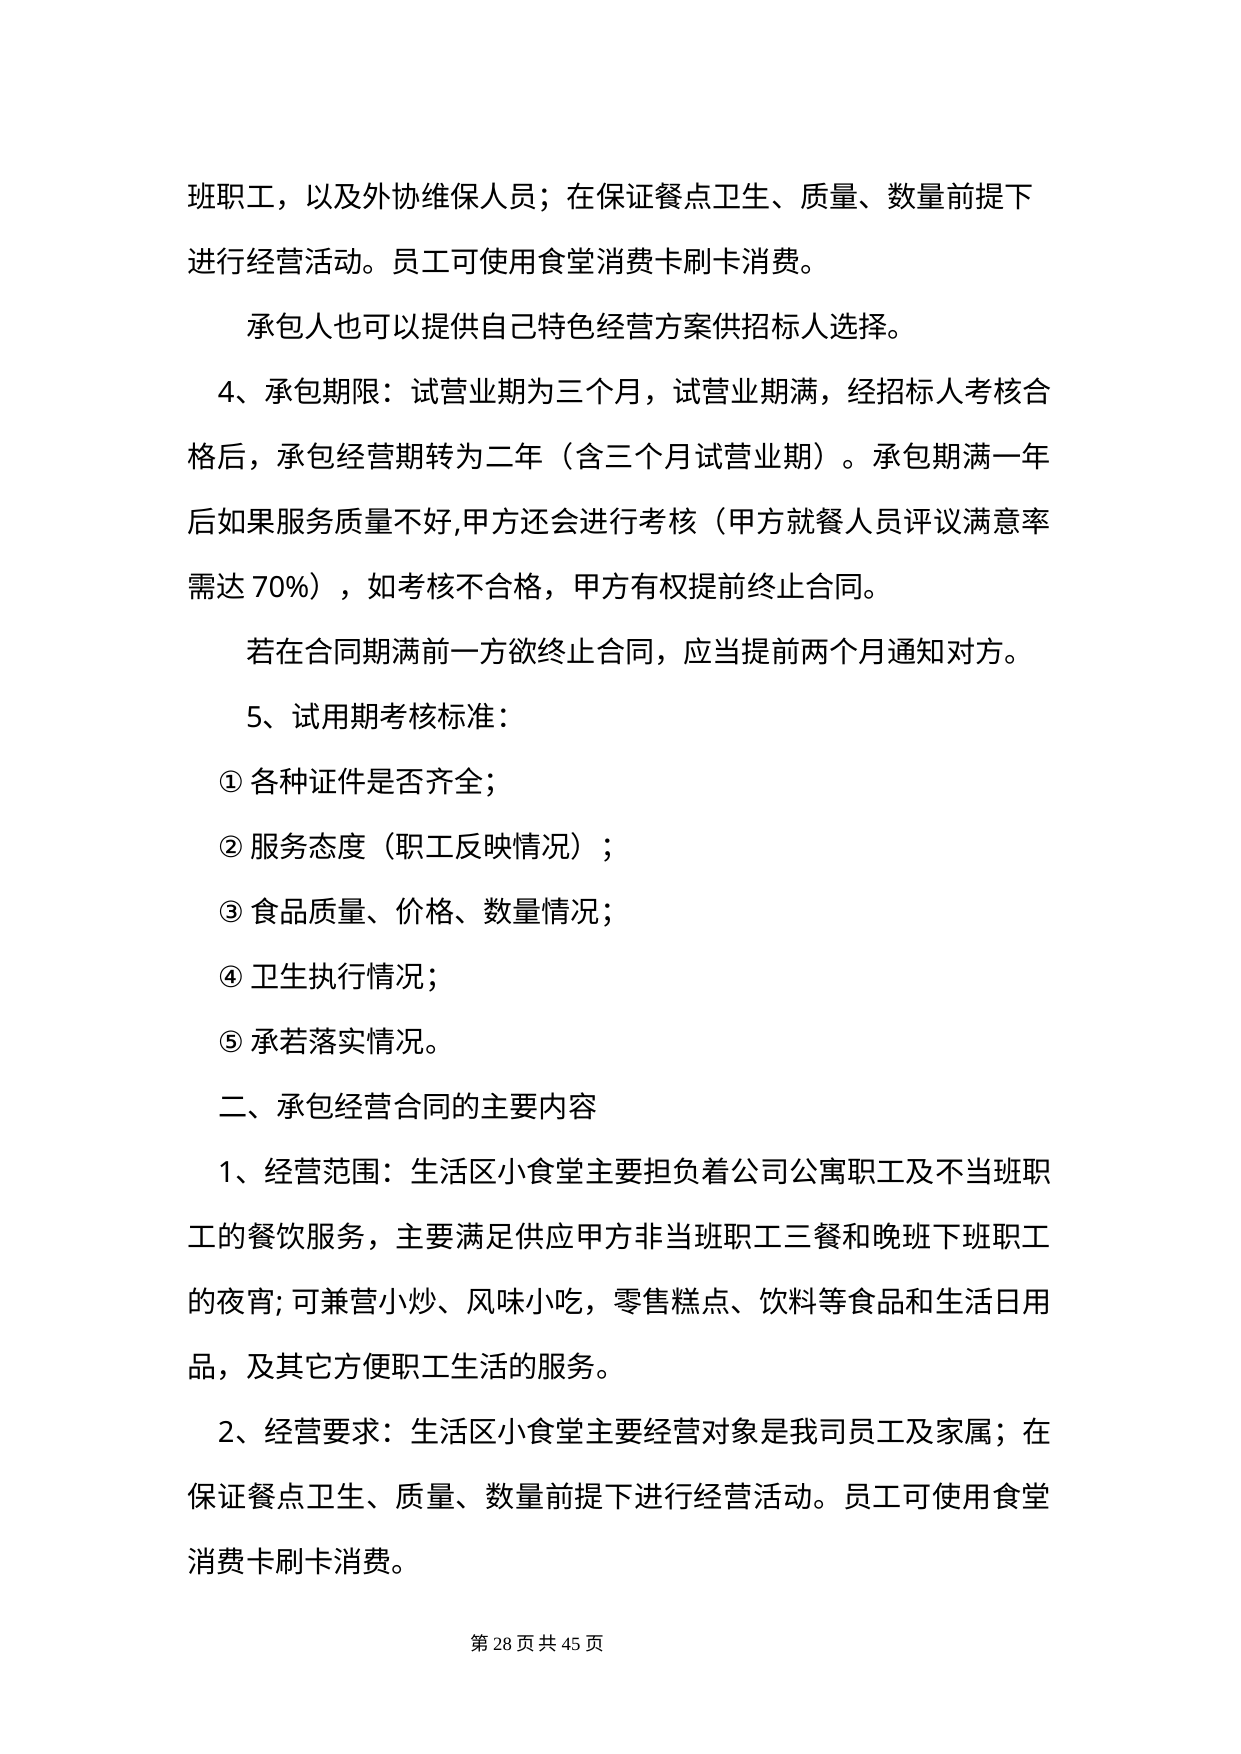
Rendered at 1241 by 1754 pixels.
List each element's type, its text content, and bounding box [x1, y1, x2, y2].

text ②服务态度（职工反映情况）； [187, 812, 1053, 877]
text 4、承包期限：试营业期为三个月，试营业期满，经招标人考核合格后，承包经营期转为二年（含三个月试营业期）。承包期满一年后如果服务质量不好,甲方还会进行考核（甲方就餐人员评议满意率需达70%），如考核不合格，甲方有权提前终止合同。 [187, 357, 1053, 617]
text ⑤承若落实情况。 [187, 1007, 1053, 1072]
text ④卫生执行情况； [187, 942, 1053, 1007]
text ①各种证件是否齐全； [187, 747, 1053, 812]
text 5、试用期考核标准： [187, 682, 1053, 747]
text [187, 162, 1053, 292]
text 若在合同期满前一方欲终止合同，应当提前两个月通知对方。 [187, 617, 1053, 682]
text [187, 1137, 1053, 1592]
text 二、承包经营合同的主要内容 [187, 1072, 1053, 1137]
text 承包人也可以提供自己特色经营方案供招标人选择。 [187, 292, 1053, 357]
text ③食品质量、价格、数量情况； [187, 877, 1053, 942]
